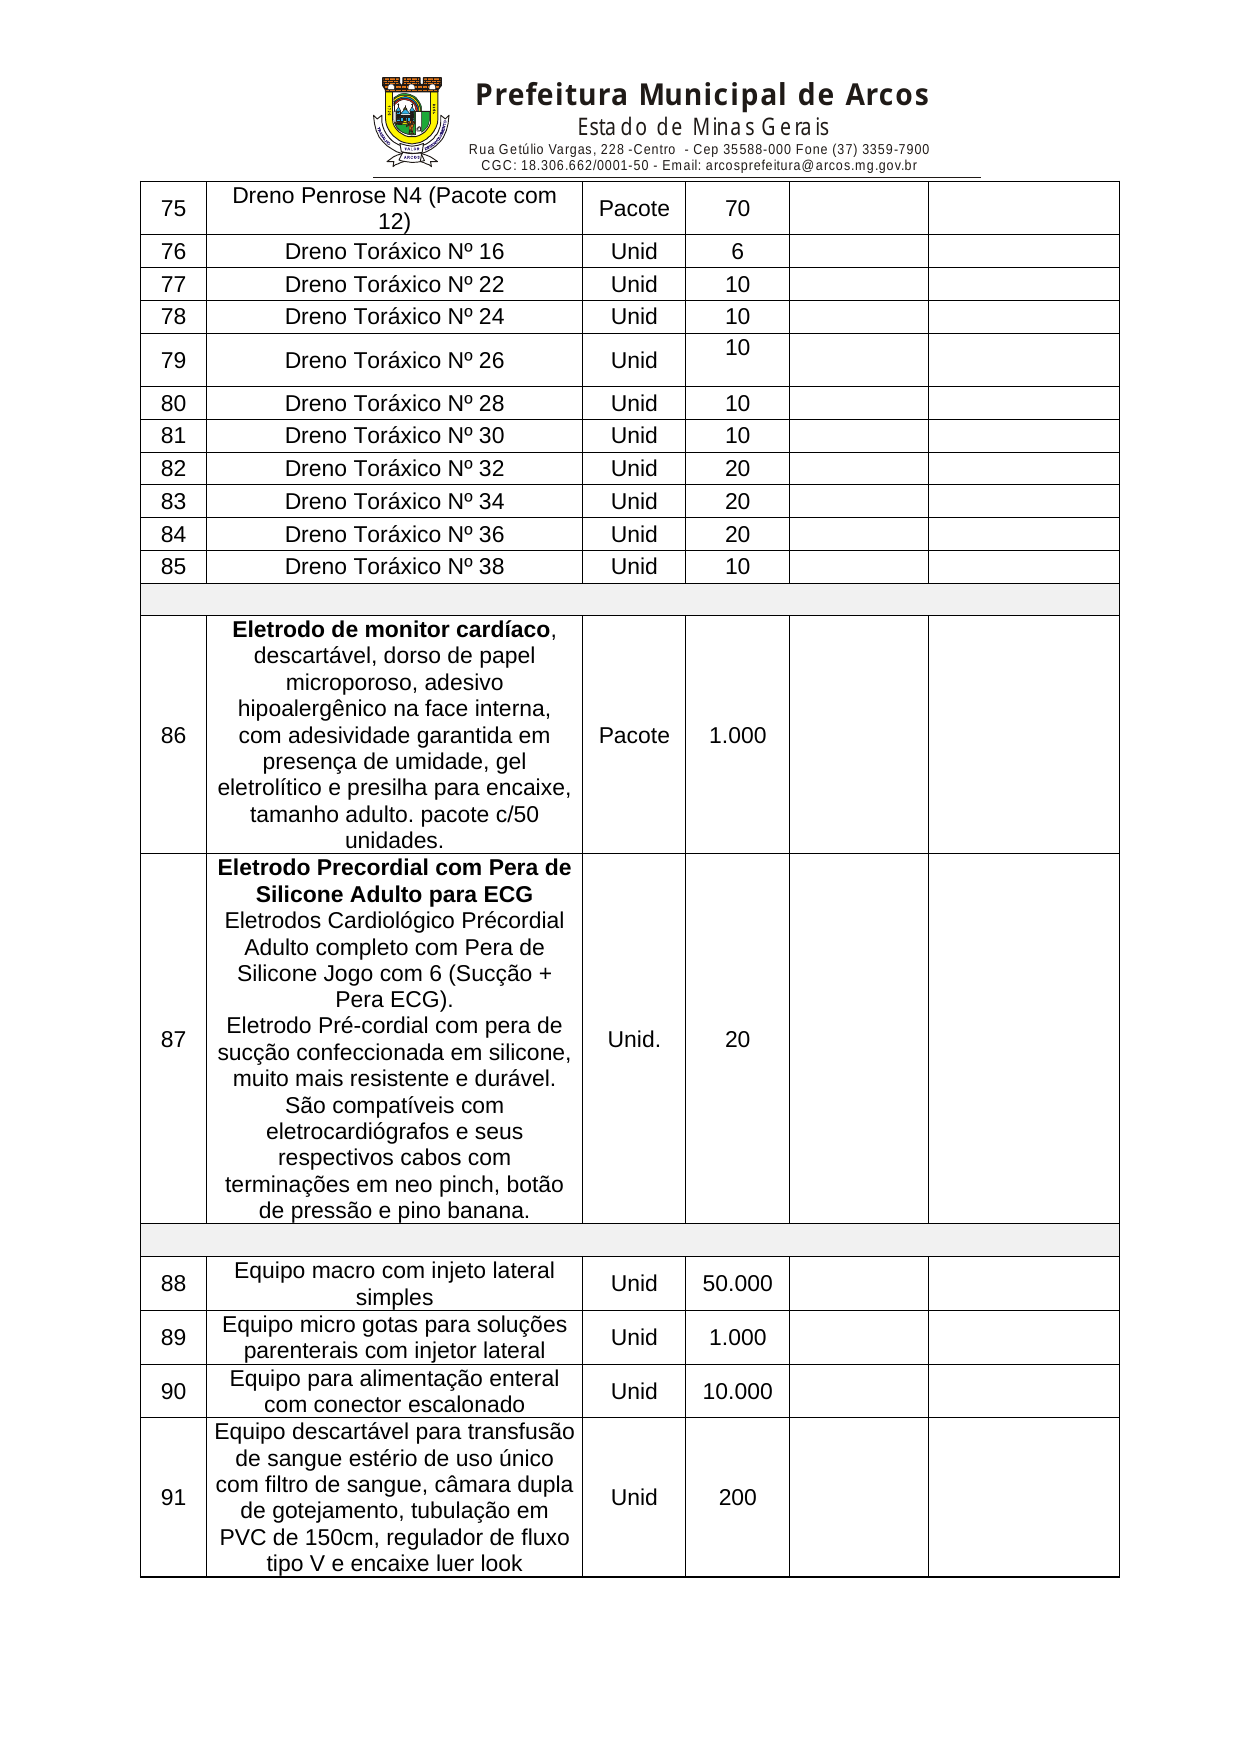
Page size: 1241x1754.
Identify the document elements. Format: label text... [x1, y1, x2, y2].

table_cell 50.000 [686, 1257, 789, 1310]
table_cell 86 [141, 616, 206, 853]
table_cell 81 [141, 420, 206, 452]
table_cell [790, 518, 928, 550]
table_cell Dreno Penrose N4 (Pacote com 12) [207, 182, 582, 234]
table_cell Dreno Toráxico Nº 26 [207, 334, 582, 386]
table_cell 10 [686, 301, 789, 332]
table_cell Unid [583, 268, 685, 300]
table_cell Equipo macro com injeto lateral simples [207, 1257, 582, 1310]
table_cell Unid [583, 485, 685, 517]
table_cell 77 [141, 268, 206, 300]
table_cell 20 [686, 518, 789, 550]
table_cell 90 [141, 1365, 206, 1417]
table_cell 75 [141, 182, 206, 234]
table_cell [929, 1365, 1119, 1417]
table_cell [790, 854, 928, 1223]
table_cell 10.000 [686, 1365, 789, 1417]
table_cell [790, 485, 928, 517]
table_cell [790, 334, 928, 386]
table_cell 87 [141, 854, 206, 1223]
table_cell Equipo micro gotas para soluções parenterais com injetor lateral [207, 1311, 582, 1363]
table_cell [929, 1311, 1119, 1363]
table_cell Unid [583, 301, 685, 332]
table_cell [929, 854, 1119, 1223]
table_cell [929, 387, 1119, 419]
table_cell [929, 1257, 1119, 1310]
table_cell [790, 235, 928, 267]
table_cell Dreno Toráxico Nº 36 [207, 518, 582, 550]
table_cell Eletrodo Precordial com Pera de Silicone Adulto para ECG Eletrodos Cardiológico Précordial Adulto completo com Pera de Silicone Jogo com 6 (Sucção + Pera ECG). Eletrodo Pré-cordial com pera de sucção confeccionada em silicone, muito mais resistente e durável. São compatíveis com eletrocardiógrafos e seus respectivos cabos com terminações em neo pinch, botão de pressão e pino banana. [207, 854, 582, 1223]
table_cell [929, 301, 1119, 332]
table_cell Unid [583, 453, 685, 484]
table_cell 79 [141, 334, 206, 386]
table_cell Unid [583, 551, 685, 582]
table_cell [929, 453, 1119, 484]
table_cell Dreno Toráxico Nº 30 [207, 420, 582, 452]
table_cell 78 [141, 301, 206, 332]
table_cell [790, 1365, 928, 1417]
table_cell [929, 551, 1119, 582]
table_cell 10 [686, 387, 789, 419]
table_cell Pacote [583, 616, 685, 853]
table_cell 20 [686, 453, 789, 484]
table_cell 10 [686, 268, 789, 300]
table_cell 6 [686, 235, 789, 267]
table_cell [929, 334, 1119, 386]
table_cell Dreno Toráxico Nº 22 [207, 268, 582, 300]
table_cell Unid. [583, 854, 685, 1223]
table_cell [790, 1311, 928, 1363]
table_cell Unid [583, 420, 685, 452]
table_cell 83 [141, 485, 206, 517]
table_cell Unid [583, 1418, 685, 1576]
table_cell 76 [141, 235, 206, 267]
table_cell Unid [583, 387, 685, 419]
table_cell Unid [583, 1311, 685, 1363]
table_cell 89 [141, 1311, 206, 1363]
table_cell [790, 551, 928, 582]
table_cell 1.000 [686, 1311, 789, 1363]
table_cell Dreno Toráxico Nº 16 [207, 235, 582, 267]
table_cell [929, 616, 1119, 853]
table_cell [790, 387, 928, 419]
table_cell Equipo descartável para transfusão de sangue estério de uso único com filtro de sangue, câmara dupla de gotejamento, tubulação em PVC de 150cm, regulador de fluxo tipo V e encaixe luer look [207, 1418, 582, 1576]
table_cell [790, 1257, 928, 1310]
table_cell [790, 301, 928, 332]
table_cell Pacote [583, 182, 685, 234]
table_cell [141, 1224, 1119, 1256]
table_cell 85 [141, 551, 206, 582]
table_cell [790, 182, 928, 234]
table_cell Dreno Toráxico Nº 32 [207, 453, 582, 484]
table_cell Unid [583, 334, 685, 386]
table_cell Unid [583, 1365, 685, 1417]
table_cell 82 [141, 453, 206, 484]
table_cell [929, 182, 1119, 234]
table_cell [790, 1418, 928, 1576]
table_cell Dreno Toráxico Nº 28 [207, 387, 582, 419]
table_cell Equipo para alimentação enteral com conector escalonado [207, 1365, 582, 1417]
table_cell [929, 420, 1119, 452]
table_cell 80 [141, 387, 206, 419]
table_cell Dreno Toráxico Nº 38 [207, 551, 582, 582]
table_cell 10 [686, 334, 789, 386]
table_cell Dreno Toráxico Nº 24 [207, 301, 582, 332]
table_cell [141, 584, 1119, 615]
table_cell [790, 453, 928, 484]
table_cell Unid [583, 518, 685, 550]
table_cell Unid [583, 235, 685, 267]
table_cell [929, 485, 1119, 517]
table_cell 91 [141, 1418, 206, 1576]
table_cell 1.000 [686, 616, 789, 853]
table_cell [929, 235, 1119, 267]
table_cell 70 [686, 182, 789, 234]
table_cell Dreno Toráxico Nº 34 [207, 485, 582, 517]
table_cell Unid [583, 1257, 685, 1310]
table_cell Eletrodo de monitor cardíaco, descartável, dorso de papel microporoso, adesivo hipoalergênico na face interna, com adesividade garantida em presença de umidade, gel eletrolítico e presilha para encaixe, tamanho adulto. pacote c/50 unidades. [207, 616, 582, 853]
table_cell 10 [686, 551, 789, 582]
table_cell [929, 1418, 1119, 1576]
table_cell 88 [141, 1257, 206, 1310]
table_cell 200 [686, 1418, 789, 1576]
table_cell [790, 616, 928, 853]
table_cell 10 [686, 420, 789, 452]
table_cell 84 [141, 518, 206, 550]
table_cell [790, 268, 928, 300]
table_cell [790, 420, 928, 452]
table_cell [929, 268, 1119, 300]
table_cell [929, 518, 1119, 550]
table_cell 20 [686, 854, 789, 1223]
table_cell 20 [686, 485, 789, 517]
